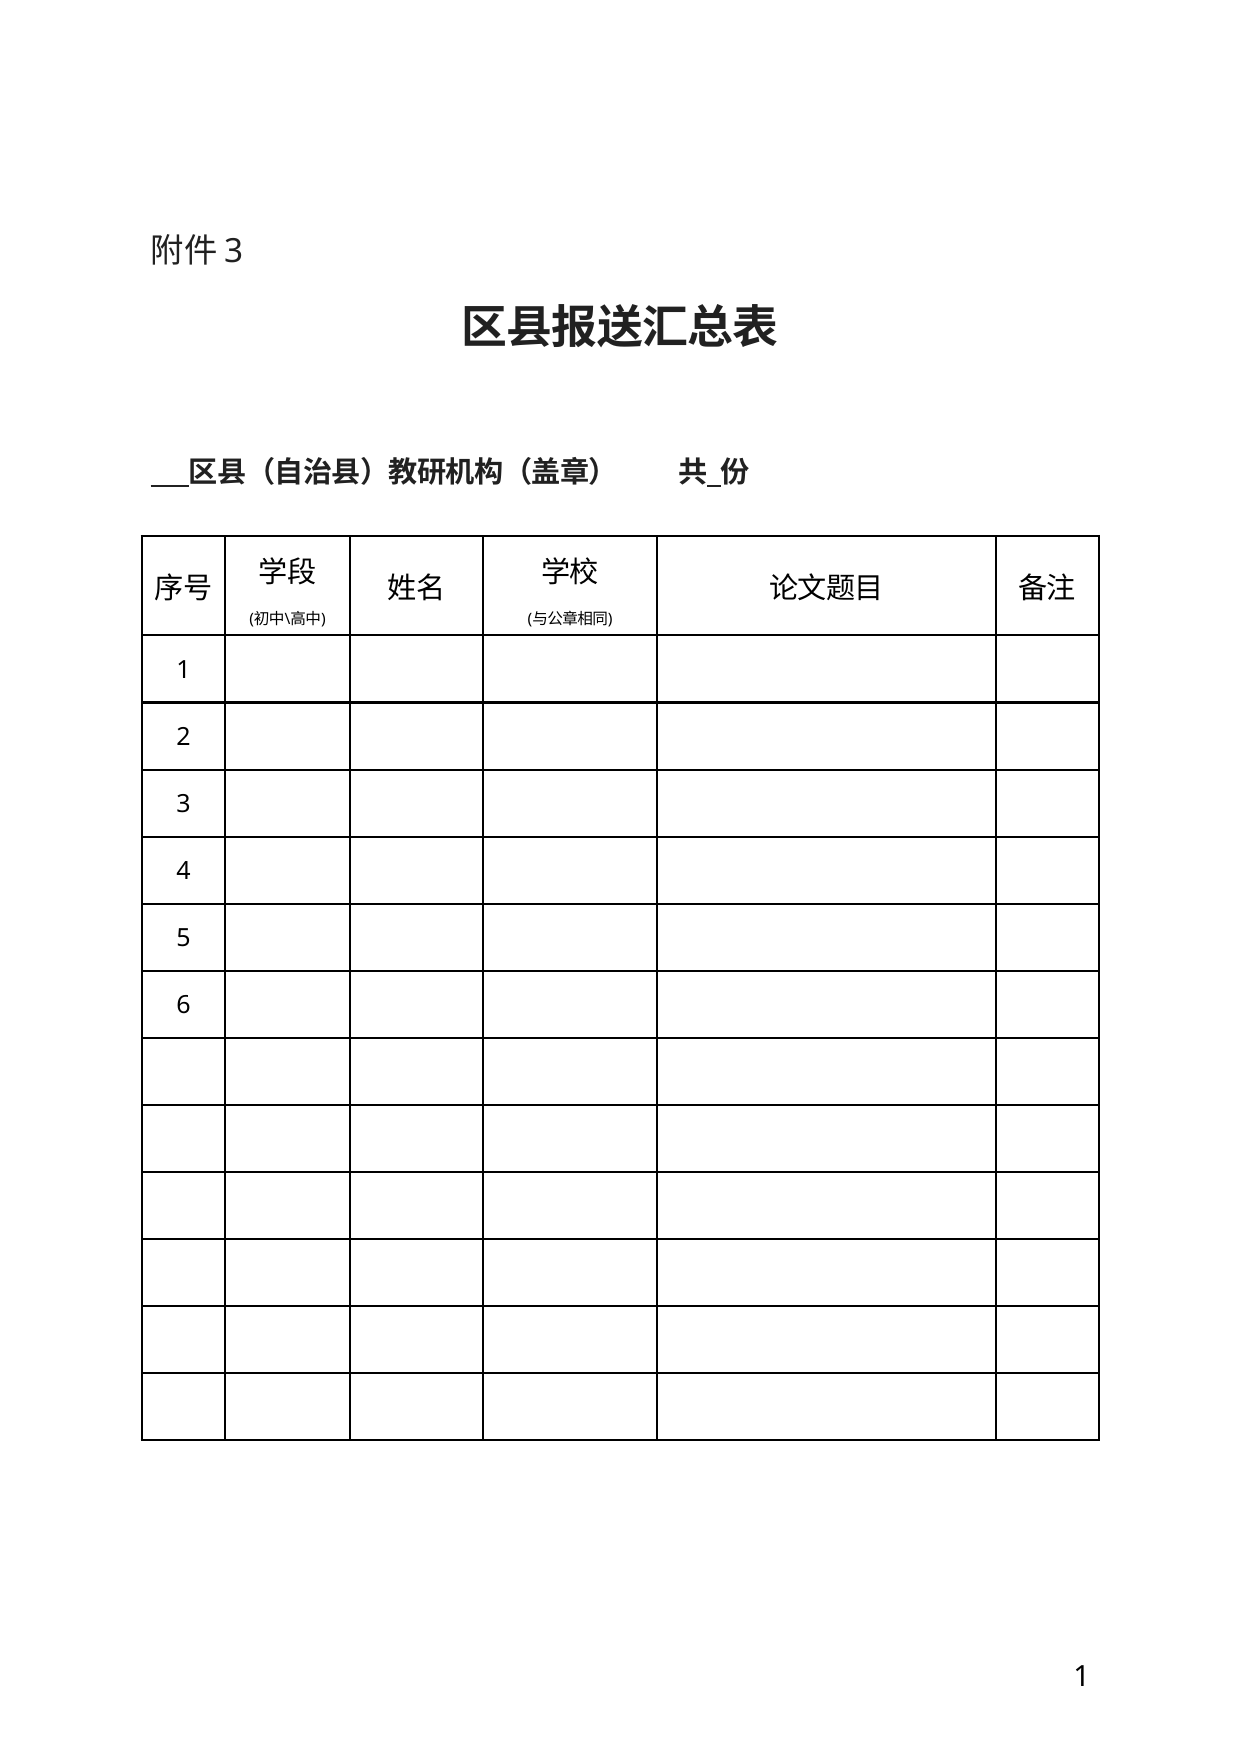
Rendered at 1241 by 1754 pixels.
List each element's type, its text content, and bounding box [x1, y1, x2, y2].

table_cell [143, 1106, 224, 1171]
table_cell [997, 1106, 1098, 1171]
table_cell [997, 905, 1098, 970]
table_cell [351, 636, 482, 701]
table_cell [226, 1039, 349, 1104]
table_cell [226, 905, 349, 970]
table_cell [484, 838, 656, 903]
table_header 序号 [143, 537, 224, 634]
table_cell [484, 1173, 656, 1238]
table_cell [351, 905, 482, 970]
table_cell [351, 1039, 482, 1104]
table_cell [351, 1374, 482, 1439]
table_cell 5 [143, 905, 224, 970]
table_cell [226, 1106, 349, 1171]
table_cell [658, 1240, 995, 1305]
table_cell [351, 1106, 482, 1171]
table_cell [484, 1307, 656, 1372]
table_cell [484, 972, 656, 1037]
table_cell [484, 1374, 656, 1439]
table_cell [658, 771, 995, 836]
table_cell [226, 1173, 349, 1238]
text 区县（自治县）教研机构（盖章） 共 份 [151, 437, 1089, 502]
table_cell [226, 636, 349, 701]
table_cell 2 [143, 704, 224, 768]
table_cell [351, 838, 482, 903]
table_cell [484, 704, 656, 768]
table_cell [658, 972, 995, 1037]
table_cell 1 [143, 636, 224, 701]
table_cell [997, 1374, 1098, 1439]
table_cell [351, 704, 482, 768]
table_cell [351, 1240, 482, 1305]
table_cell [658, 905, 995, 970]
table_cell [226, 1240, 349, 1305]
table_header 姓名 [351, 537, 482, 634]
table_cell [997, 704, 1098, 768]
table_cell [351, 1173, 482, 1238]
text 区县报送汇总表 [151, 275, 1089, 372]
table_cell [484, 636, 656, 701]
table_cell [351, 1307, 482, 1372]
table_cell [658, 1106, 995, 1171]
table_cell [484, 771, 656, 836]
table_cell 3 [143, 771, 224, 836]
table_cell [658, 1307, 995, 1372]
table_cell [143, 1374, 224, 1439]
table_cell [997, 972, 1098, 1037]
table_cell [143, 1307, 224, 1372]
table_header 备注 [997, 537, 1098, 634]
table_cell [997, 1039, 1098, 1104]
table_header 论文题目 [658, 537, 995, 634]
table_cell [997, 771, 1098, 836]
table_cell [658, 838, 995, 903]
table_cell [226, 771, 349, 836]
table_cell [143, 1039, 224, 1104]
table_cell [143, 1240, 224, 1305]
table_cell [484, 1240, 656, 1305]
table_cell [351, 771, 482, 836]
table_header 学段 (初中\高中) [226, 537, 349, 634]
table_header 学校 (与公章相同) [484, 537, 656, 634]
table_cell [658, 636, 995, 701]
table_cell [997, 1307, 1098, 1372]
table_cell 4 [143, 838, 224, 903]
table_cell [226, 704, 349, 768]
table_cell [997, 838, 1098, 903]
table_cell [658, 704, 995, 768]
table_cell 6 [143, 972, 224, 1037]
table_cell [226, 838, 349, 903]
table_cell [997, 636, 1098, 701]
table_cell [997, 1240, 1098, 1305]
table_cell [658, 1374, 995, 1439]
table_cell [351, 972, 482, 1037]
table_cell [143, 1173, 224, 1238]
table_cell [658, 1173, 995, 1238]
table_cell [658, 1039, 995, 1104]
table_cell [226, 1374, 349, 1439]
table_cell [226, 972, 349, 1037]
table_cell [997, 1173, 1098, 1238]
table_cell [484, 905, 656, 970]
table_cell [484, 1106, 656, 1171]
text 附件3 [151, 212, 1089, 275]
table_cell [226, 1307, 349, 1372]
table_cell [484, 1039, 656, 1104]
